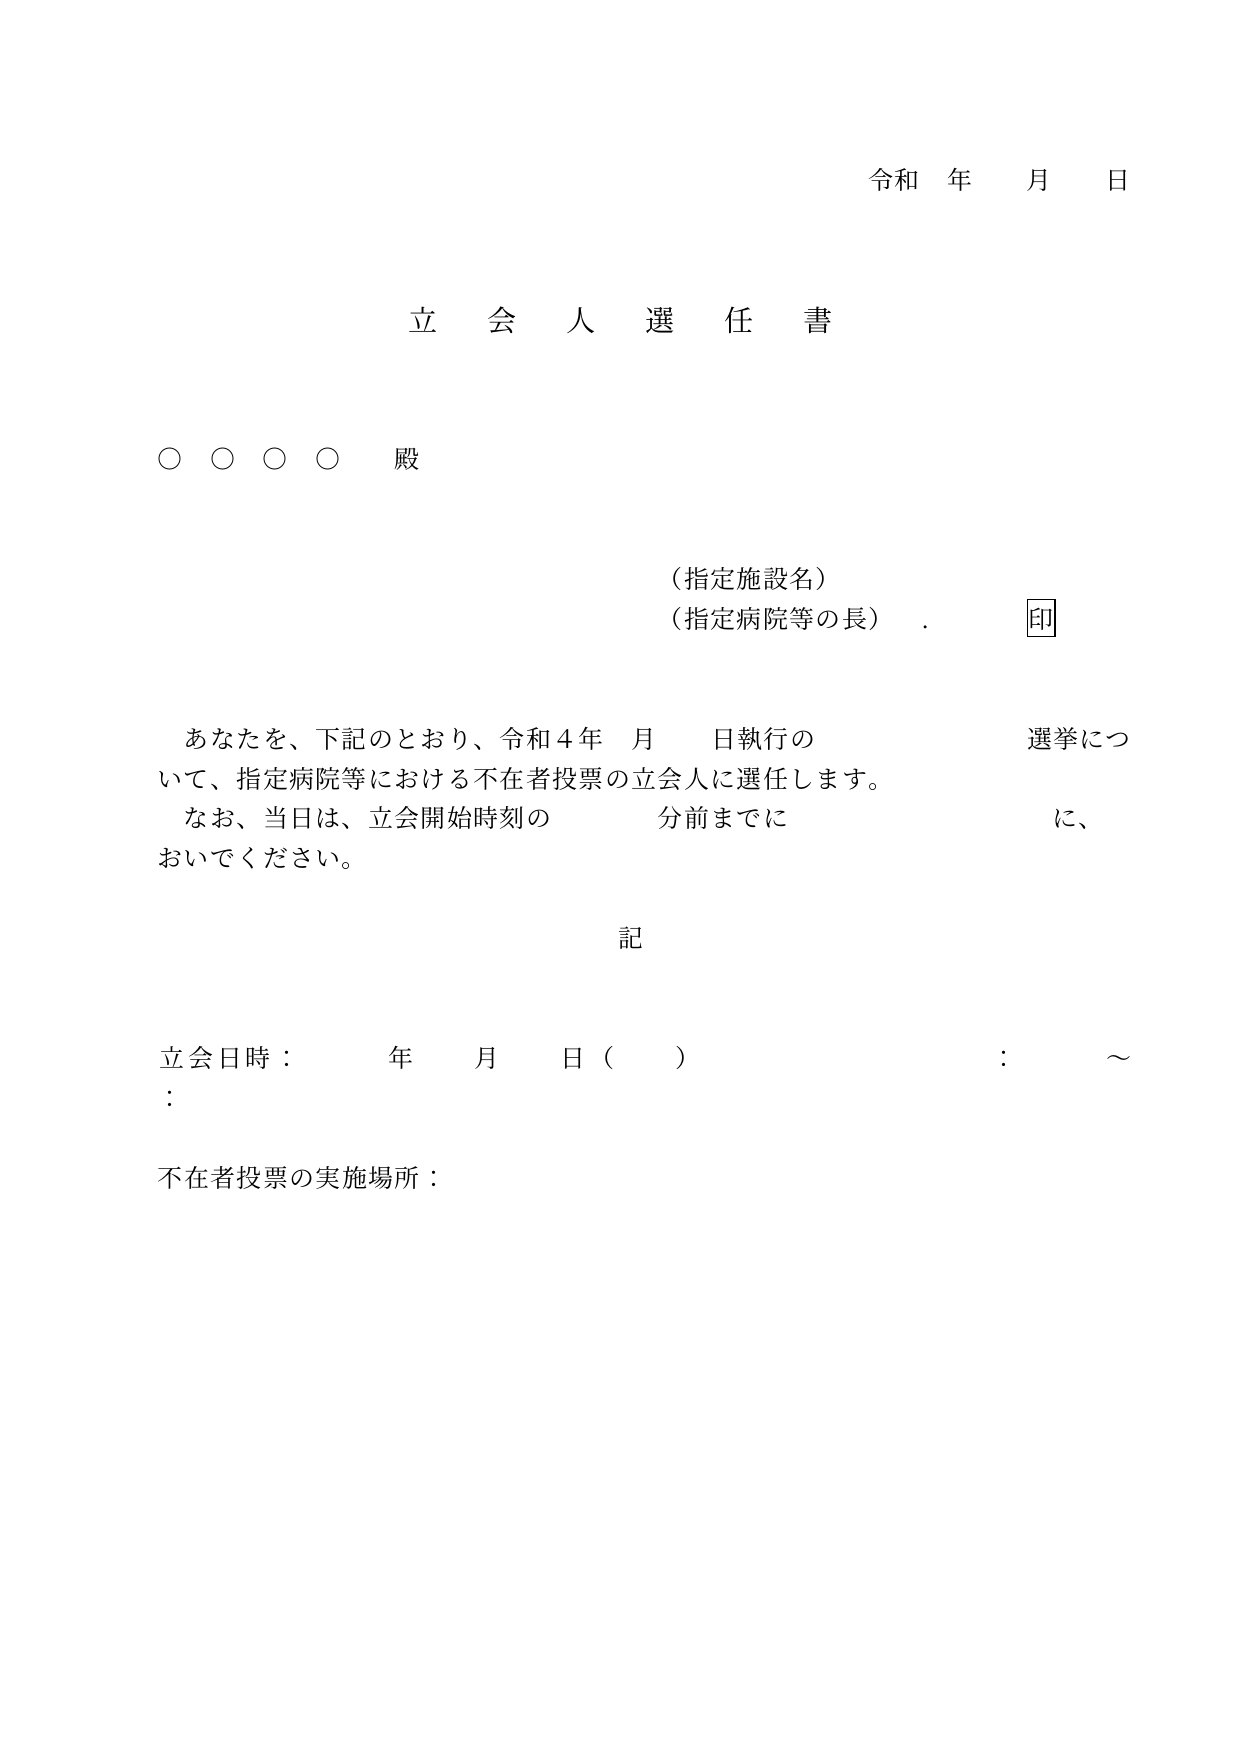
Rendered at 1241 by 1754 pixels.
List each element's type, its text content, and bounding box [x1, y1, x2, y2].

text おいでください。 [131, 837, 1133, 877]
text ○ ○ ○ ○ 殿 [131, 438, 1133, 478]
text 立 会 人 選 任 書 [131, 278, 1133, 358]
text （指定施設名） [131, 558, 1133, 598]
text なお、当日は、立会開始時刻の 分前までに に、 [131, 797, 1133, 837]
text 記 [131, 917, 1133, 957]
text 不在者投票の実施場所： [131, 1156, 1133, 1196]
text 立会日時： 年 月 日（ ） ： ～ ： [131, 1037, 1133, 1116]
text 令和 年 月 日 [131, 159, 1133, 199]
text あなたを、下記のとおり、令和４年 月 日執行の 選挙について、指定病院等における不在者投票の立会人に選任します。 [131, 717, 1133, 797]
text （指定病院等の長） . 印 [131, 598, 1133, 638]
